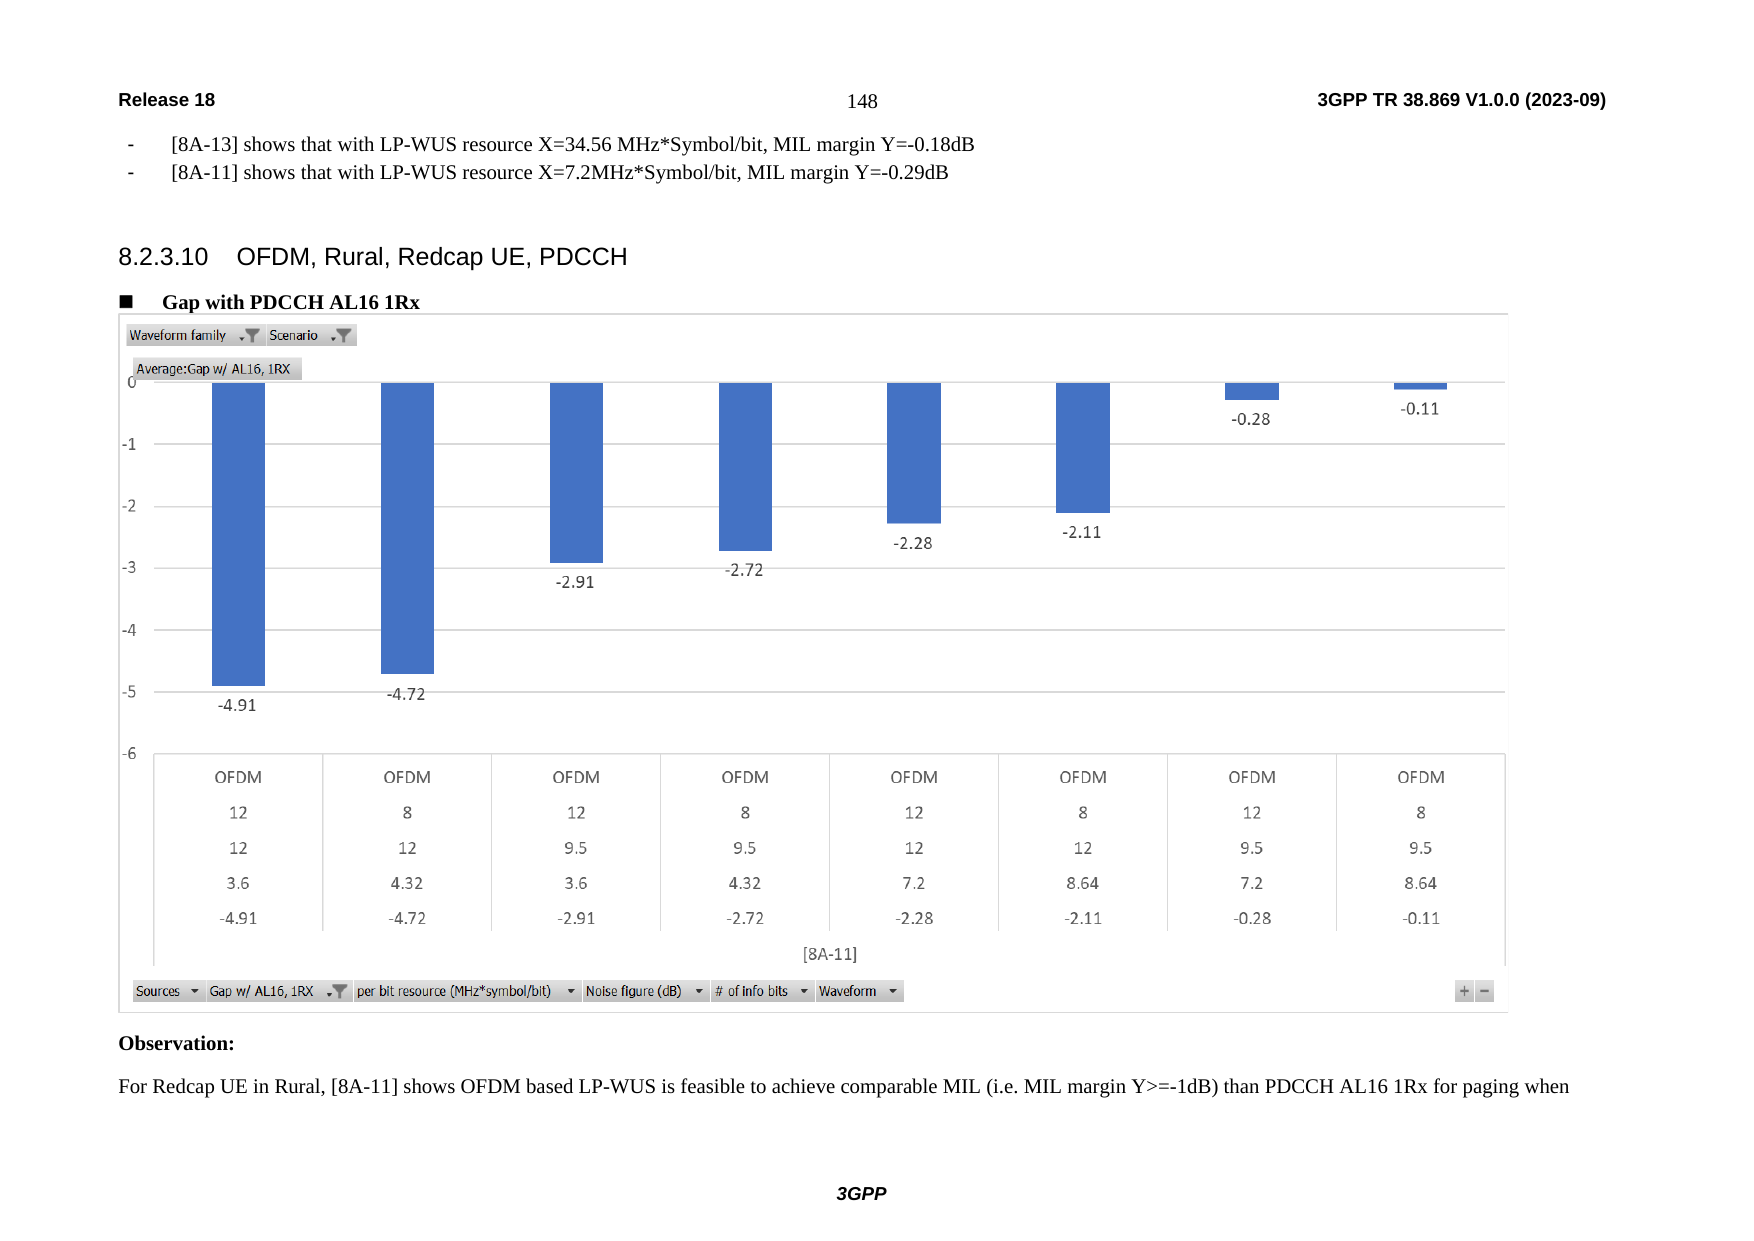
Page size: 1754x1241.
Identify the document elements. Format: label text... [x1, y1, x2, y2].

list [8A-11] shows that with LP-WUS resource X=7.2MHz*Symbol/bit, MIL margin Y=-0.29dB [127, 157, 1606, 186]
picture [118, 313, 1509, 1013]
list [8A-13] shows that with LP-WUS resource X=34.56 MHz*Symbol/bit, MIL margin Y=-0.18dB [127, 129, 1606, 157]
subtitle 8.2.3.10 OFDM, Rural, Redcap UE, PDCCH [118, 242, 1606, 271]
text For Redcap UE in Rural, [8A-11] shows OFDM based LP-WUS is feasible to achieve comparable MIL (i.e. MIL margin Y>=-1dB) than PDCCH AL16 1Rx for paging when [118, 1074, 1606, 1098]
text Observation: [118, 1031, 1606, 1055]
list Gap with PDCCH AL16 1Rx [118, 290, 1606, 314]
